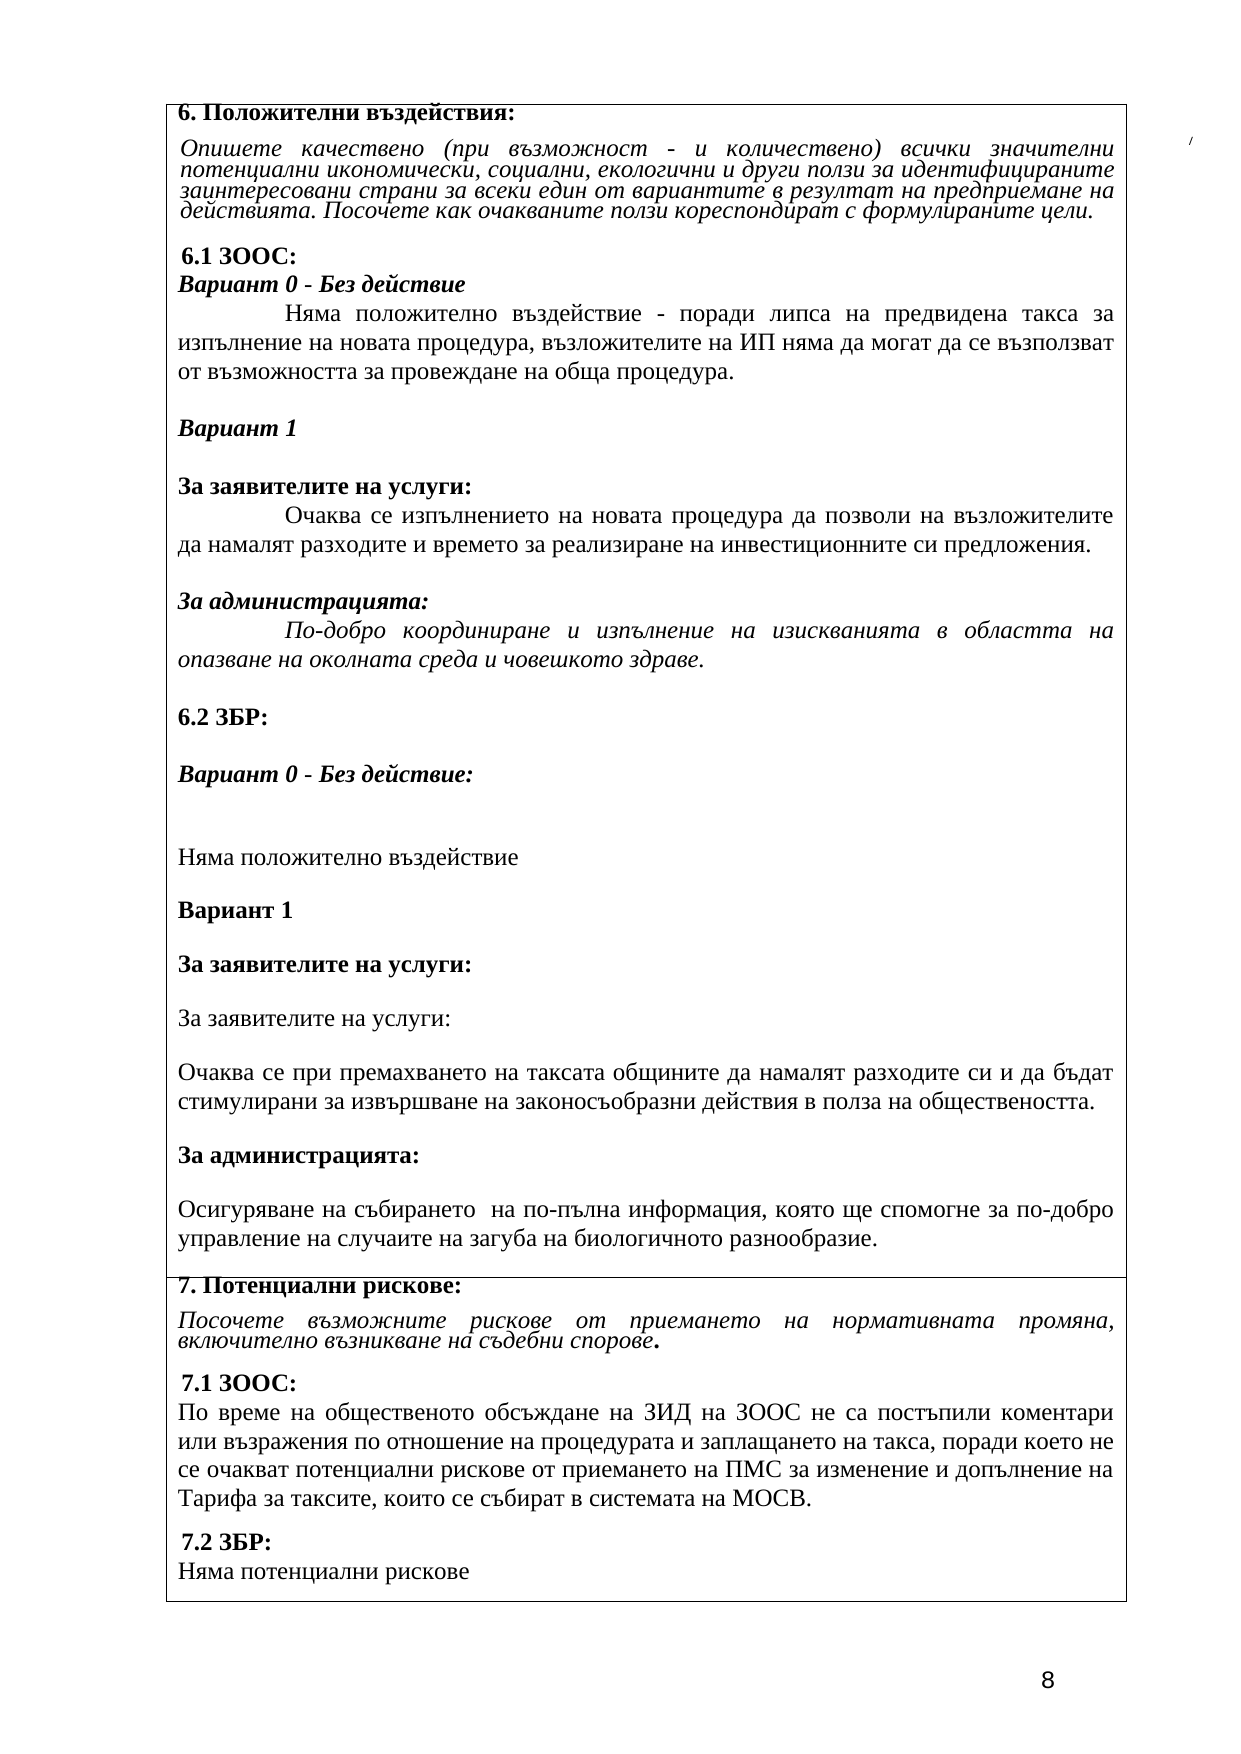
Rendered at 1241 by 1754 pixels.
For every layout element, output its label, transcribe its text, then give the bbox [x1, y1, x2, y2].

table_cell 7. Потенциални рискове: Посочете възможните рискове от приемането на нормативната промяна, включително възникване на съдебни спорове. 7.1 ЗООС: По време на общественото обсъждане на ЗИД на ЗООС не са постъпили коментари или възражения по отношение на процедурата и заплащането на такса, поради което не се очакват потенциални рискове от приемането на ПМС за изменение и допълнение на Тарифа за таксите, които се събират в системата на МОСВ. 7.2 ЗБР: Няма потенциални рискове [167, 1278, 1126, 1601]
table_cell 6. Положителни въздействия: Опишете качествено (при възможност - и количествено) всички значителни потенциални икономически, социални, екологични и други ползи за идентифицираните заинтересовани страни за всеки един от вариантите в резултат на предприемане на действията. Посочете как очакваните ползи кореспондират с формулираните цели. 6.1 ЗООС: Вариант 0 - Без действие Няма положително въздействие - поради липса на предвидена такса за изпълнение на новата процедура, възложителите на ИП няма да могат да се възползват от възможността за провеждане на обща процедура. Вариант 1 За заявителите на услуги: Очаква се изпълнението на новата процедура да позволи на възложителите да намалят разходите и времето за реализиране на инвестиционните си предложения. За администрацията: По-добро координиране и изпълнение на изискванията в областта на опазване на околната среда и човешкото здраве. 6.2 ЗБР: Вариант 0 - Без действие: Няма положително въздействие Вариант 1 За заявителите на услуги: За заявителите на услуги: Очаква се при премахването на таксата общините да намалят разходите си и да бъдат стимулирани за извършване на законосъобразни действия в полза на обществеността. За администрацията: Осигуряване на събирането на по-пълна информация, която ще спомогне за по-добро управление на случаите на загуба на биологичното разнообразие. [167, 105, 1126, 1277]
